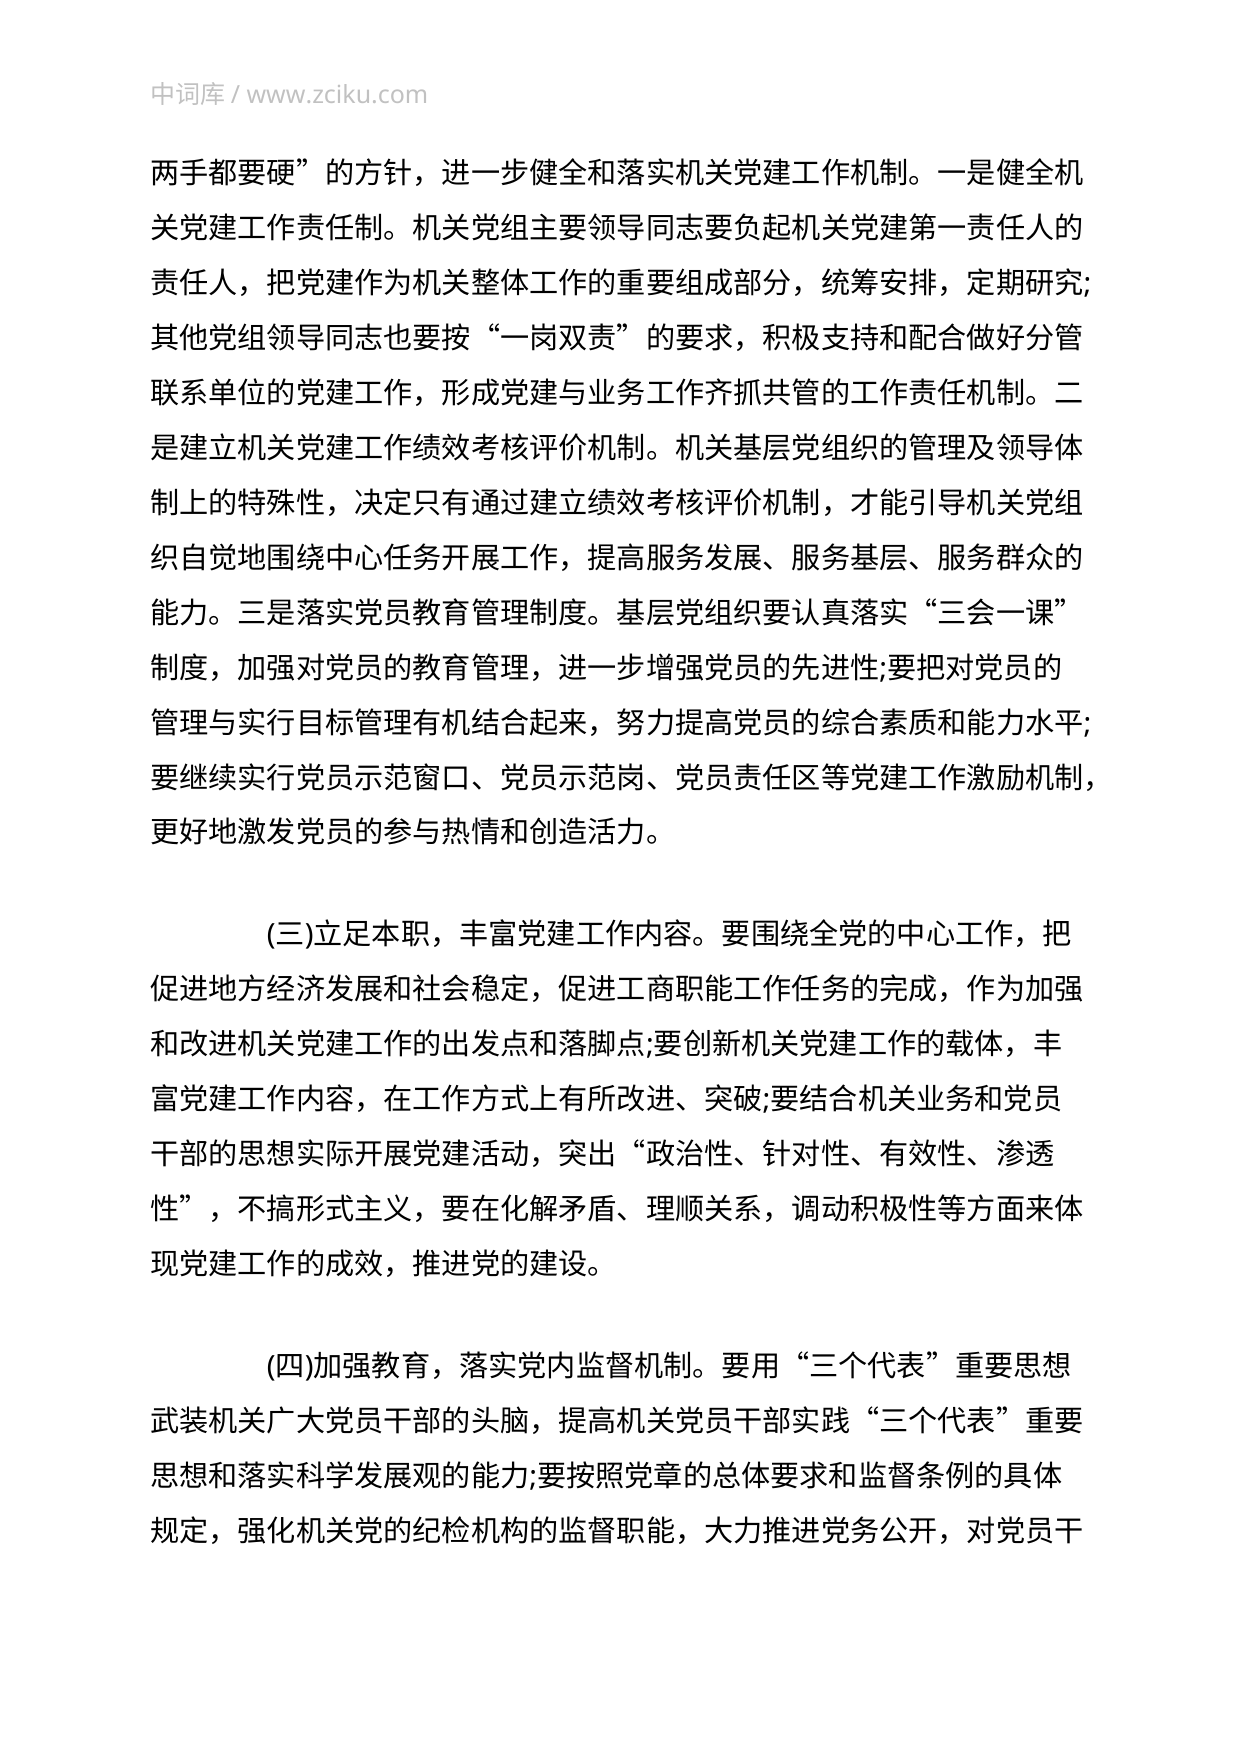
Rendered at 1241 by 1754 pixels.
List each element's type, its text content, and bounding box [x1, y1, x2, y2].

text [150, 1342, 1090, 1549]
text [150, 150, 1090, 851]
text (三)立足本职，丰富党建工作内容。要围绕全党的中心工作，把促进地方经济发展和社会稳定，促进工商职能工作任务的完成，作为加强和改进机关党建工作的出发点和落脚点;要创新机关党建工作的载体，丰富党建工作内容，在工作方式上有所改进、突破;要结合机关业务和党员干部的思想实际开展党建活动，突出“政治性、针对性、有效性、渗透性”，不搞形式主义，要在化解矛盾、理顺关系，调动积极性等方面来体现党建工作的成效，推进党的建设。 [150, 911, 1090, 1283]
